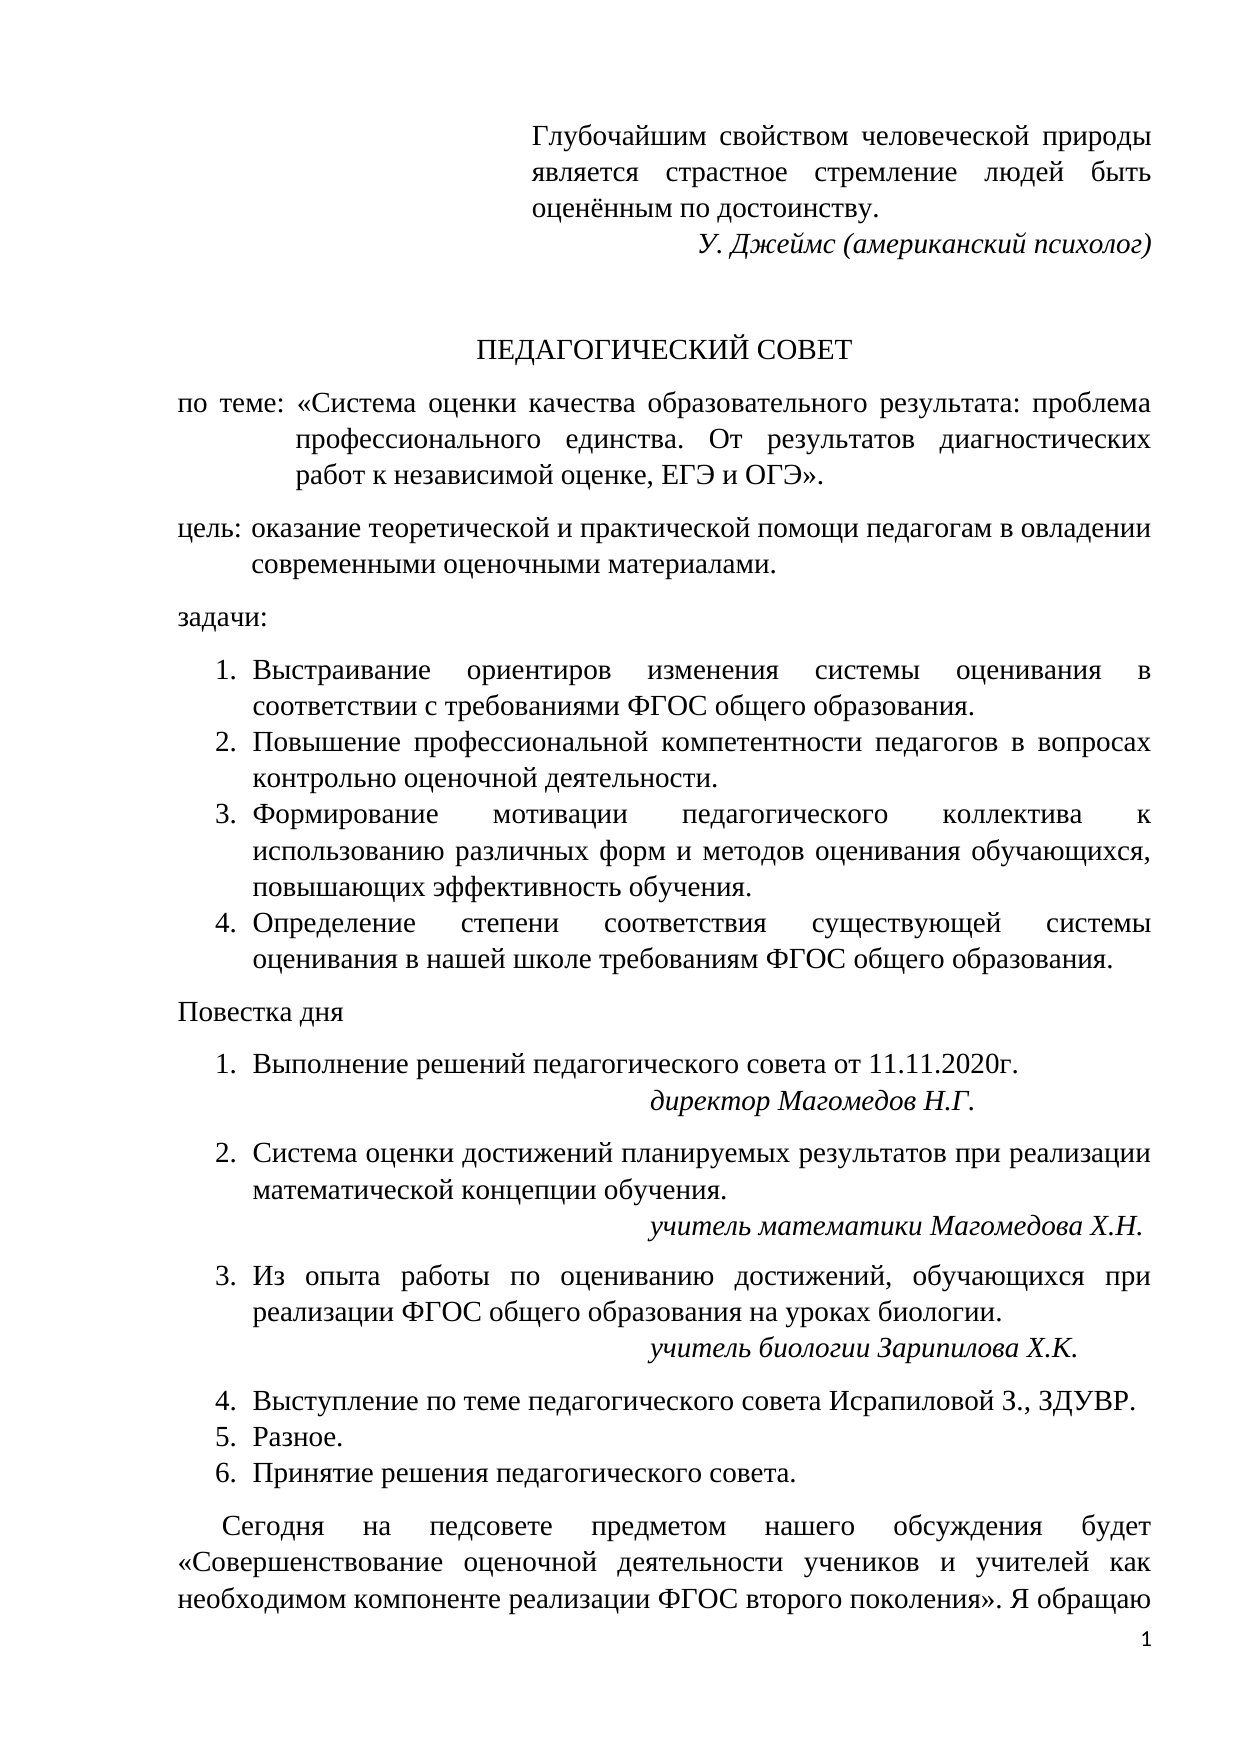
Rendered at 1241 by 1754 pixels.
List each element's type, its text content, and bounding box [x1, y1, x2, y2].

list Выстраивание ориентиров изменения системы оценивания в соответствии с требованиями ФГОС общего образования. [215, 652, 1152, 722]
list Система оценки достижений планируемых результатов при реализации математической концепции обучения. [215, 1136, 1152, 1205]
text задачи: [177, 599, 1152, 633]
text У. Джеймс (американский психолог) [532, 227, 1152, 260]
list учитель математики Магомедова Х.Н. [650, 1208, 1152, 1241]
text учитель биологии Зарипилова Х.К. [650, 1331, 1152, 1364]
list Разное. [215, 1419, 1152, 1453]
list Повышение профессиональной компетентности педагогов в вопросах контрольно оценочной деятельности. [215, 724, 1152, 794]
list Выступление по теме педагогического совета Исрапиловой З., ЗДУВР. [215, 1383, 1152, 1417]
text Глубочайшим свойством человеческой природы является страстное стремление людей быть оценённым по достоинству. [532, 118, 1152, 224]
list Принятие решения педагогического совета. [215, 1456, 1152, 1489]
text цель: оказание теоретической и практической помощи педагогам в овладении современными оценочными материалами. [177, 510, 1152, 580]
list Определение степени соответствия существующей системы оценивания в нашей школе требованиям ФГОС общего образования. [215, 905, 1152, 974]
list Формирование мотивации педагогического коллектива к использованию различных форм и методов оценивания обучающихся, повышающих эффективность обучения. [215, 796, 1152, 902]
text директор Магомедов Н.Г. [650, 1083, 1152, 1116]
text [177, 1508, 1152, 1614]
list Выполнение решений педагогического совета от 11.11.2020г. [215, 1047, 1152, 1080]
text Повестка дня [177, 994, 1152, 1027]
text ПЕДАГОГИЧЕСКИЙ СОВЕТ [177, 332, 1152, 366]
text по теме: «Система оценки качества образовательного результата: проблема профессионального единства. От результатов диагностических работ к независимой оценке, ЕГЭ и ОГЭ». [177, 385, 1152, 491]
list Из опыта работы по оцениванию достижений, обучающихся при реализации ФГОС общего образования на уроках биологии. [215, 1258, 1152, 1328]
